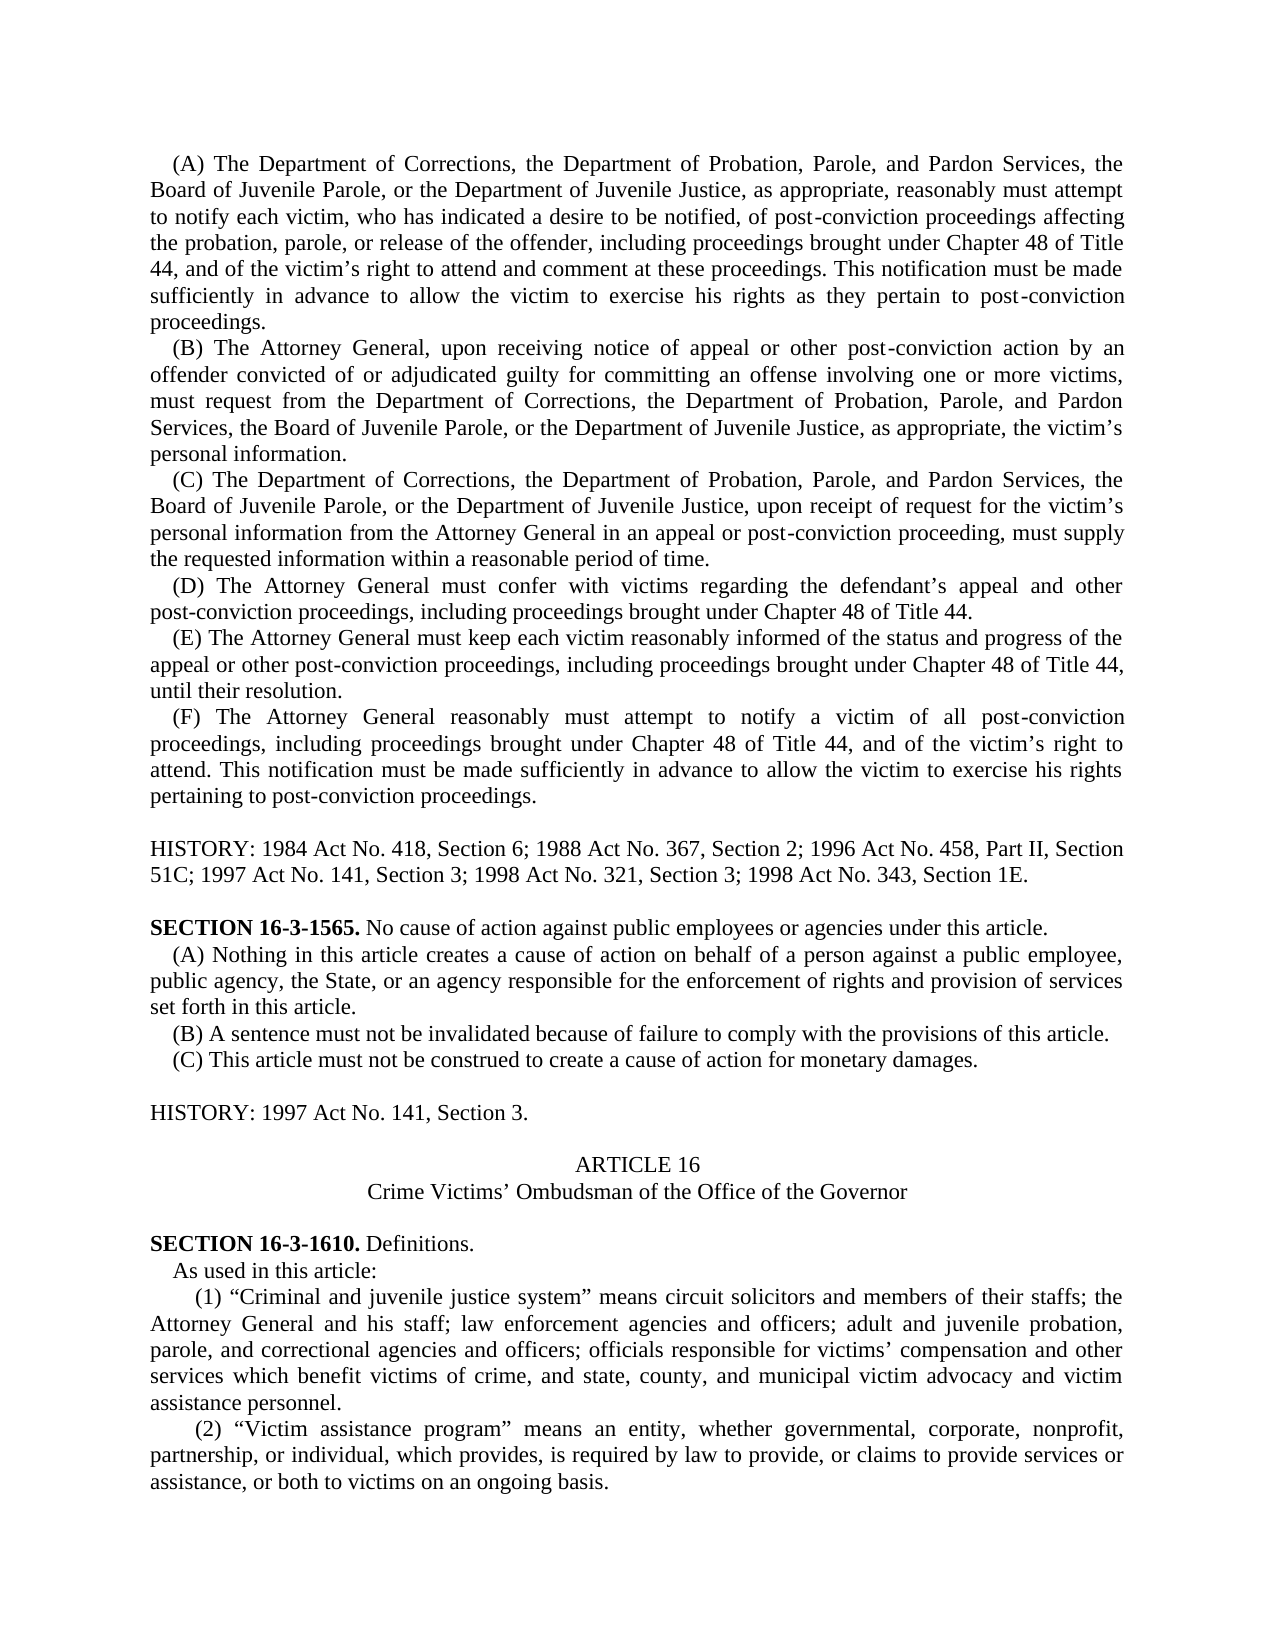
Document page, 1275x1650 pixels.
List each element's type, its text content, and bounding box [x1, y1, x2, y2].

text HISTORY: 1997 Act No. 141, Section 3. [150, 1099, 1125, 1125]
text As used in this article: [150, 1257, 1125, 1283]
text (C) This article must not be construed to create a cause of action for monetary damages. [150, 1046, 1125, 1072]
text Crime Victims’ Ombudsman of the Office of the Governor [150, 1178, 1125, 1204]
text HISTORY: 1984 Act No. 418, Section 6; 1988 Act No. 367, Section 2; 1996 Act No. 458, Part II, Section 51C; 1997 Act No. 141, Section 3; 1998 Act No. 321, Section 3; 1998 Act No. 343, Section 1E. [150, 835, 1125, 888]
text (1) “Criminal and juvenile justice system” means circuit solicitors and members of their staffs; the Attorney General and his staff; law enforcement agencies and officers; adult and juvenile probation, parole, and correctional agencies and officers; officials responsible for victims’ compensation and other services which benefit victims of crime, and state, county, and municipal victim advocacy and victim assistance personnel. [150, 1283, 1125, 1415]
text SECTION 16-3-1565. No cause of action against public employees or agencies under this article. [150, 914, 1125, 941]
text (C) The Department of Corrections, the Department of Probation, Parole, and Pardon Services, the Board of Juvenile Parole, or the Department of Juvenile Justice, upon receipt of request for the victim’s personal information from the Attorney General in an appeal or post-conviction proceeding, must supply the requested information within a reasonable period of time. [150, 466, 1125, 572]
text (A) The Department of Corrections, the Department of Probation, Parole, and Pardon Services, the Board of Juvenile Parole, or the Department of Juvenile Justice, as appropriate, reasonably must attempt to notify each victim, who has indicated a desire to be notified, of post-conviction proceedings affecting the probation, parole, or release of the offender, including proceedings brought under Chapter 48 of Title 44, and of the victim’s right to attend and comment at these proceedings. This notification must be made sufficiently in advance to allow the victim to exercise his rights as they pertain to post-conviction proceedings. [150, 150, 1125, 334]
text (B) A sentence must not be invalidated because of failure to comply with the provisions of this article. [150, 1020, 1125, 1046]
text ARTICLE 16 [150, 1151, 1125, 1178]
text (B) The Attorney General, upon receiving notice of appeal or other post-conviction action by an offender convicted of or adjudicated guilty for committing an offense involving one or more victims, must request from the Department of Corrections, the Department of Probation, Parole, and Pardon Services, the Board of Juvenile Parole, or the Department of Juvenile Justice, as appropriate, the victim’s personal information. [150, 334, 1125, 466]
text (F) The Attorney General reasonably must attempt to notify a victim of all post-conviction proceedings, including proceedings brought under Chapter 48 of Title 44, and of the victim’s right to attend. This notification must be made sufficiently in advance to allow the victim to exercise his rights pertaining to post-conviction proceedings. [150, 703, 1125, 809]
text (D) The Attorney General must confer with victims regarding the defendant’s appeal and other post-conviction proceedings, including proceedings brought under Chapter 48 of Title 44. [150, 572, 1125, 624]
text (A) Nothing in this article creates a cause of action on behalf of a person against a public employee, public agency, the State, or an agency responsible for the enforcement of rights and provision of services set forth in this article. [150, 941, 1125, 1020]
text SECTION 16-3-1610. Definitions. [150, 1231, 1125, 1257]
text (2) “Victim assistance program” means an entity, whether governmental, corporate, nonprofit, partnership, or individual, which provides, is required by law to provide, or claims to provide services or assistance, or both to victims on an ongoing basis. [150, 1415, 1125, 1494]
text (E) The Attorney General must keep each victim reasonably informed of the status and progress of the appeal or other post-conviction proceedings, including proceedings brought under Chapter 48 of Title 44, until their resolution. [150, 624, 1125, 703]
